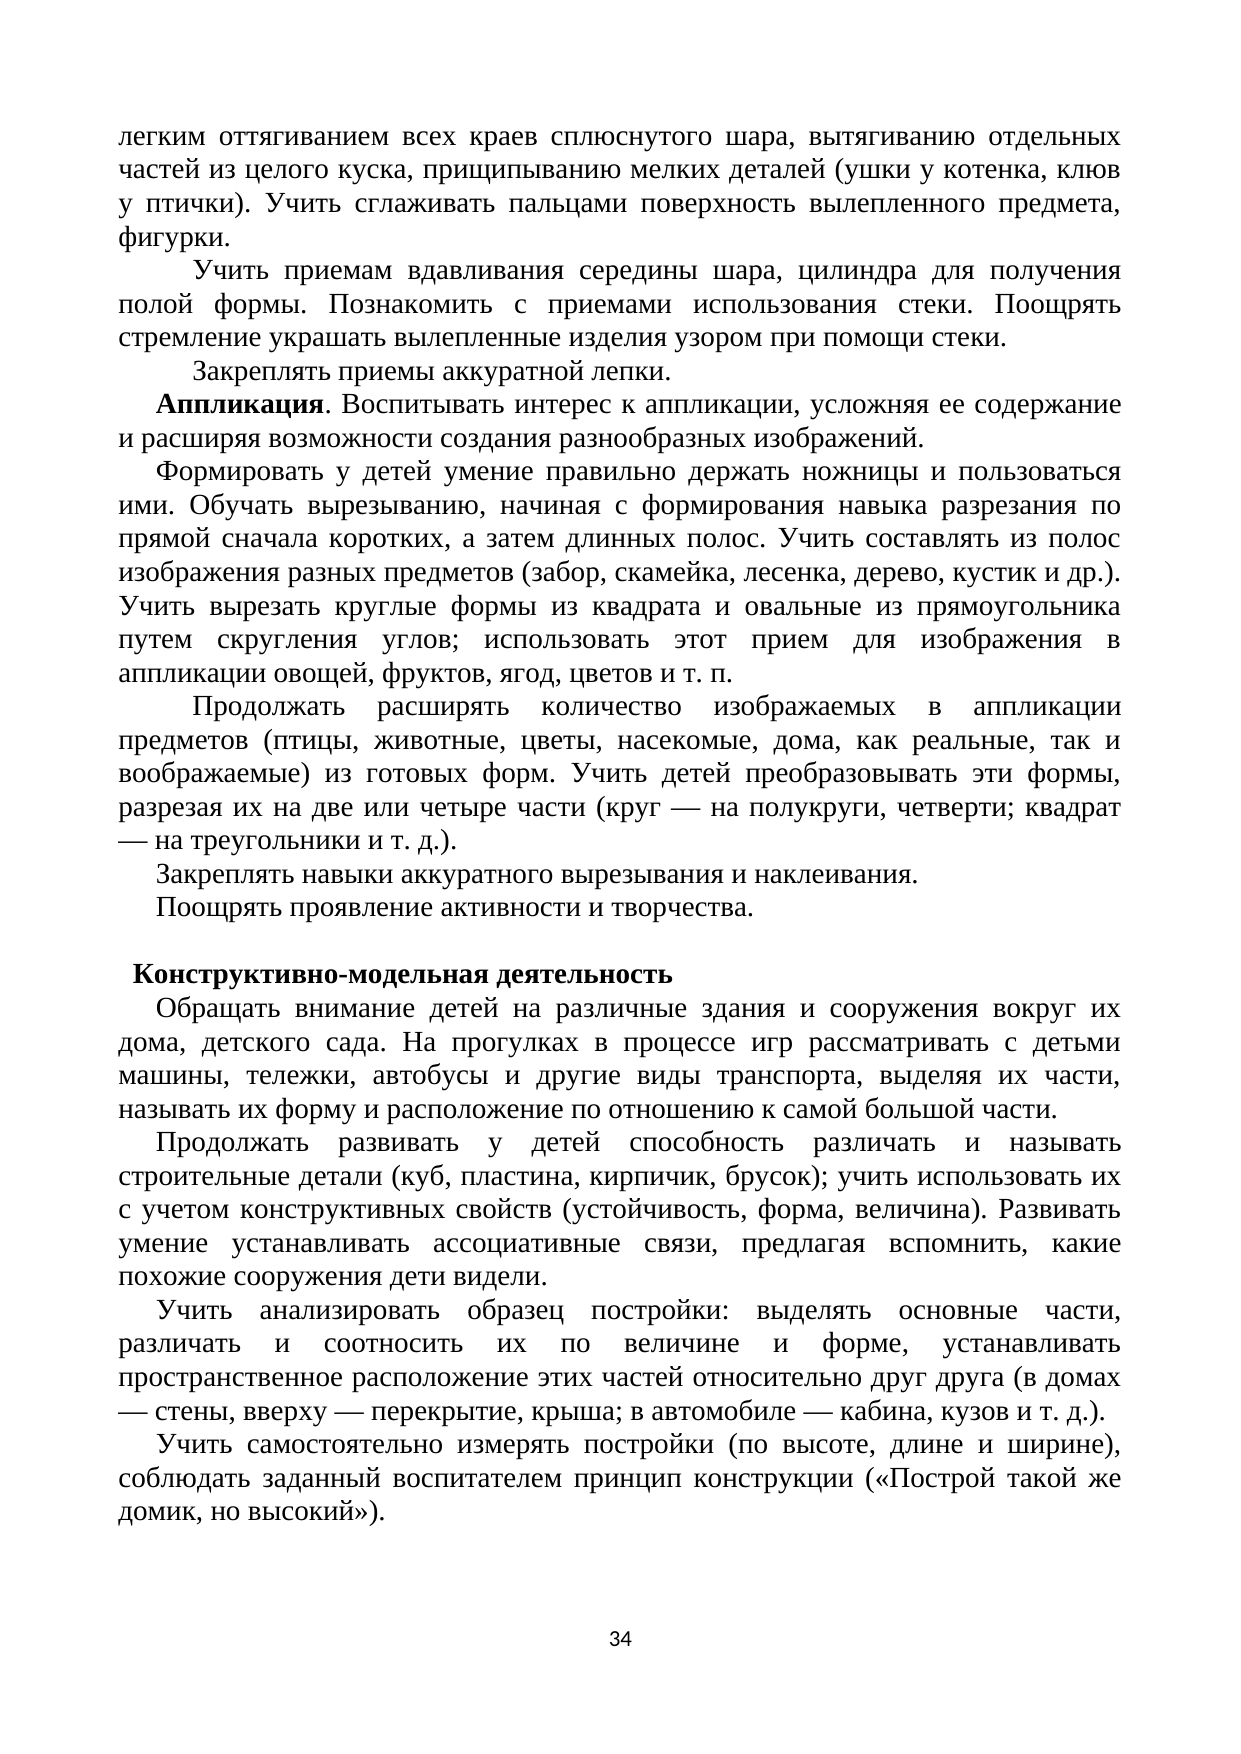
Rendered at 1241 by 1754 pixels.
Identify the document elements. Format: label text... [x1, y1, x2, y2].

text Продолжать развивать у детей способность различать и называть строительные детали (куб, пластина, кирпичик, брусок); учить использовать их с учетом конструктивных свойств (устойчивость, форма, величина). Развивать умение устанавливать ассоциативные связи, предлагая вспомнить, какие похожие сооружения дети видели. [118, 1124, 1122, 1292]
text Учить самостоятельно измерять постройки (по высоте, длине и ширине), соблюдать заданный воспитателем принцип конструкции («Построй такой же домик, но высокий»). [118, 1426, 1122, 1527]
text Закреплять навыки аккуратного вырезывания и наклеивания. [118, 856, 1122, 889]
text Продолжать расширять количество изображаемых в аппликации предметов (птицы, животные, цветы, насекомые, дома, как реальные, так и воображаемые) из готовых форм. Учить детей преобразовывать эти формы, разрезая их на две или четыре части (круг — на полукруги, четверти; квадрат — на треугольники и т. д.). [118, 688, 1122, 856]
text Закреплять приемы аккуратной лепки. [118, 353, 1122, 386]
text Аппликация. Воспитывать интерес к аппликации, усложняя ее содержание и расширяя возможности создания разнообразных изображений. [118, 386, 1122, 453]
text Формировать у детей умение правильно держать ножницы и пользоваться ими. Обучать вырезыванию, начиная с формирования навыка разрезания по прямой сначала коротких, а затем длинных полос. Учить составлять из полос изображения разных предметов (забор, скамейка, лесенка, дерево, кустик и др.). Учить вырезать круглые формы из квадрата и овальные из прямоугольника путем скругления углов; использовать этот прием для изображения в аппликации овощей, фруктов, ягод, цветов и т. п. [118, 453, 1122, 688]
text Обращать внимание детей на различные здания и сооружения вокруг их дома, детского сада. На прогулках в процессе игр рассматривать с детьми машины, тележки, автобусы и другие виды транспорта, выделяя их части, называть их форму и расположение по отношению к самой большой части. [118, 990, 1122, 1124]
text Учить анализировать образец постройки: выделять основные части, различать и соотносить их по величине и форме, устанавливать пространственное расположение этих частей относительно друг друга (в домах — стены, вверху — перекрытие, крыша; в автомобиле — кабина, кузов и т. д.). [118, 1292, 1122, 1426]
text Поощрять проявление активности и творчества. [118, 889, 1122, 923]
text Конструктивно-модельная деятельность [118, 957, 1122, 990]
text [118, 118, 1122, 252]
text Учить приемам вдавливания середины шара, цилиндра для получения полой формы. Познакомить с приемами использования стеки. Поощрять стремление украшать вылепленные изделия узором при помощи стеки. [118, 252, 1122, 353]
